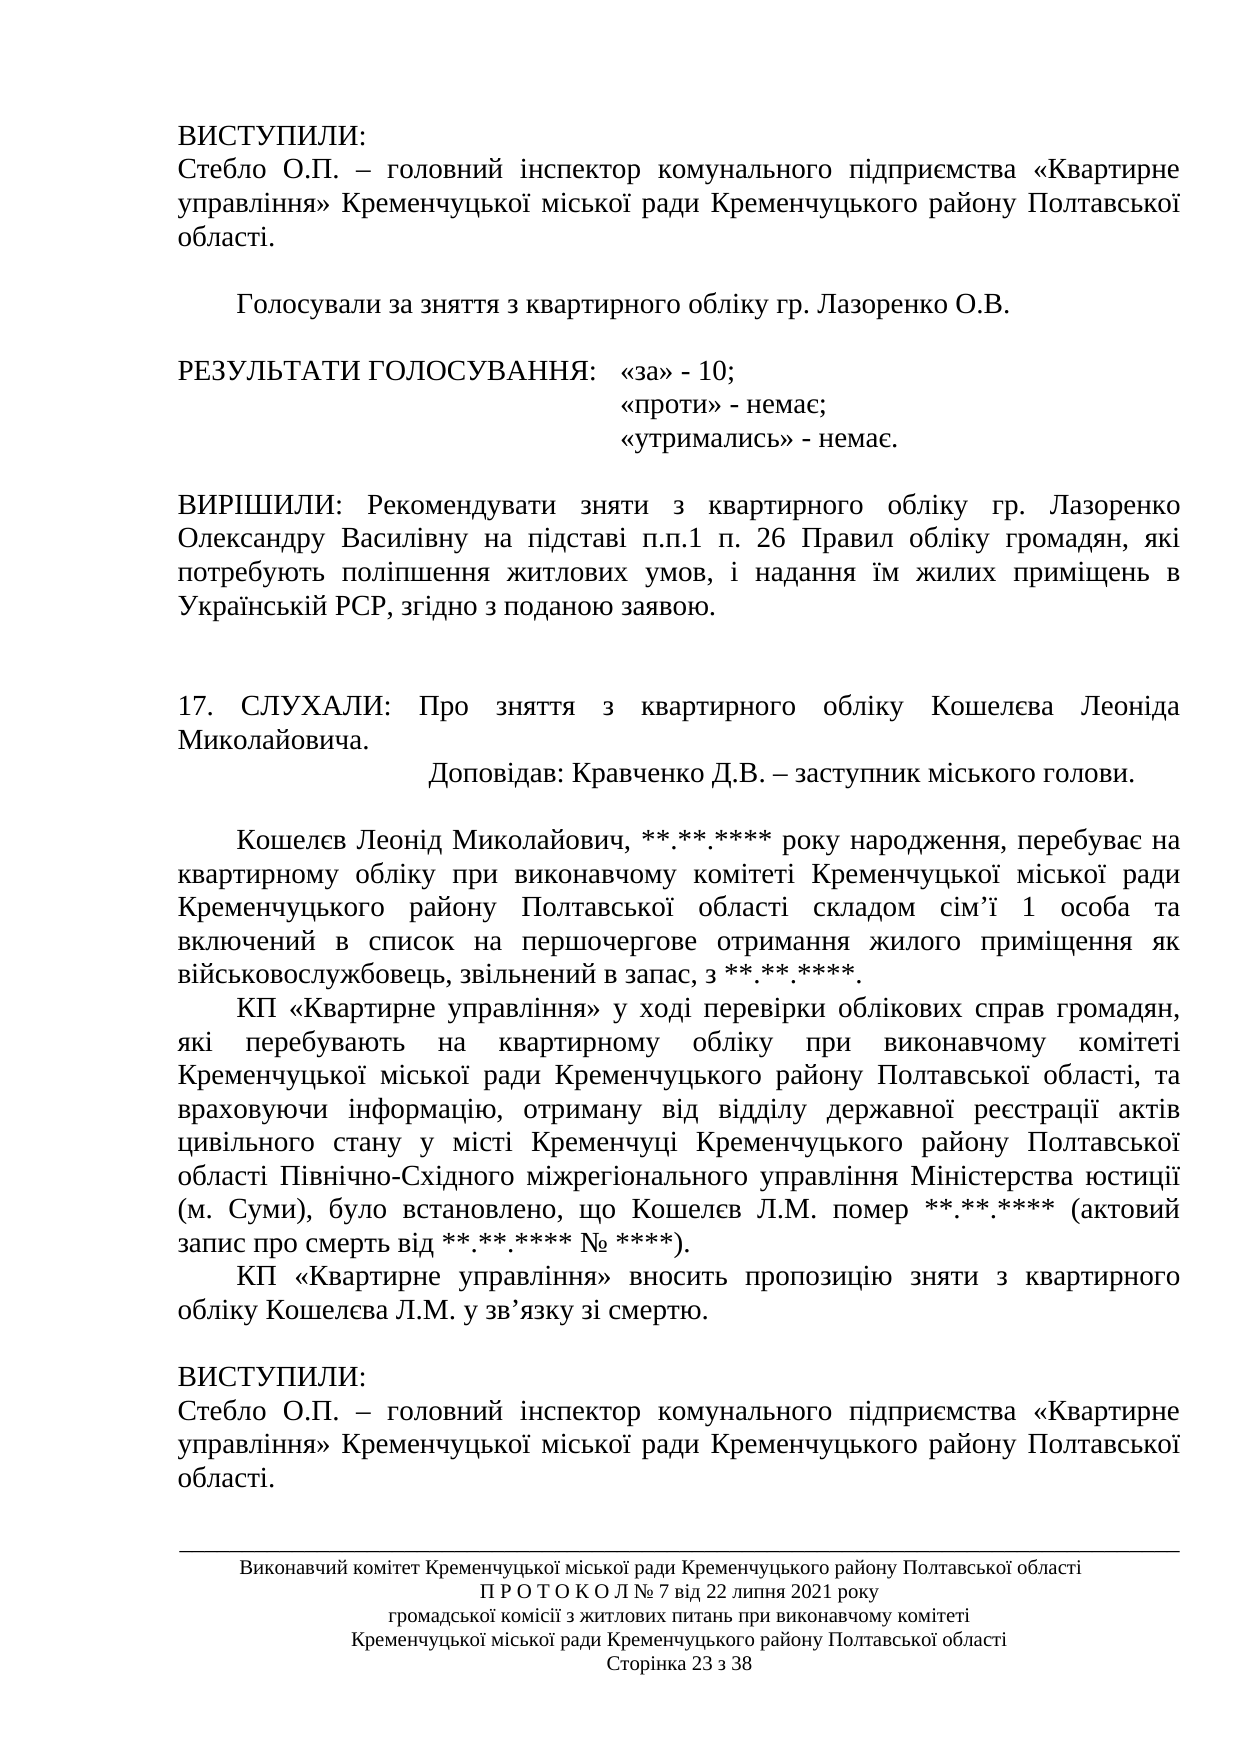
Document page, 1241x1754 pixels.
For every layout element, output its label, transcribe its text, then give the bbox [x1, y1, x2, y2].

text Доповідав: Кравченко Д.В. – заступник міського голови. [177, 755, 1181, 789]
text ВИРІШИЛИ: Рекомендувати зняти з квартирного обліку гр. Лазоренко Олександру Василівну на підставі п.п.1 п. 26 Правил обліку громадян, які потребують поліпшення житлових умов, і надання їм жилих приміщень в Українській РСР, згідно з поданою заявою. [177, 487, 1181, 621]
text Стебло О.П. – головний інспектор комунального підприємства «Квартирне управління» Кременчуцької міської ради Кременчуцького району Полтавської області. [177, 1393, 1181, 1493]
text «утримались» - немає. [177, 420, 1181, 453]
text РЕЗУЛЬТАТИ ГОЛОСУВАННЯ: «за» - 10; [177, 353, 1181, 386]
text Стебло О.П. – головний інспектор комунального підприємства «Квартирне управління» Кременчуцької міської ради Кременчуцького району Полтавської області. [177, 152, 1181, 252]
text ВИСТУПИЛИ: [177, 1359, 1180, 1393]
text КП «Квартирне управління» у ході перевірки облікових справ громадян, які перебувають на квартирному обліку при виконавчому комітеті Кременчуцької міської ради Кременчуцького району Полтавської області, та враховуючи інформацію, отриману від відділу державної реєстрації актів цивільного стану у місті Кременчуці Кременчуцького району Полтавської області Північно-Східного міжрегіонального управління Міністерства юстиції (м. Суми), було встановлено, що Кошелєв Л.М. помер **.**.**** (актовий запис про смерть від **.**.**** № ****). [177, 990, 1181, 1258]
text КП «Квартирне управління» вносить пропозицію зняти з квартирного обліку Кошелєва Л.М. у зв’язку зі смертю. [177, 1258, 1181, 1326]
text 17. СЛУХАЛИ: Про зняття з квартирного обліку Кошелєва Леоніда Миколайовича. [177, 688, 1181, 755]
text «проти» - немає; [177, 386, 1181, 420]
text ВИСТУПИЛИ: [177, 118, 1180, 152]
text Голосували за зняття з квартирного обліку гр. Лазоренко О.В. [177, 286, 1180, 319]
text Кошелєв Леонід Миколайович, **.**.**** року народження, перебуває на квартирному обліку при виконавчому комітеті Кременчуцької міської ради Кременчуцького району Полтавської області складом сім’ї 1 особа та включений в список на першочергове отримання жилого приміщення як військовослужбовець, звільнений в запас, з **.**.****. [177, 822, 1181, 990]
